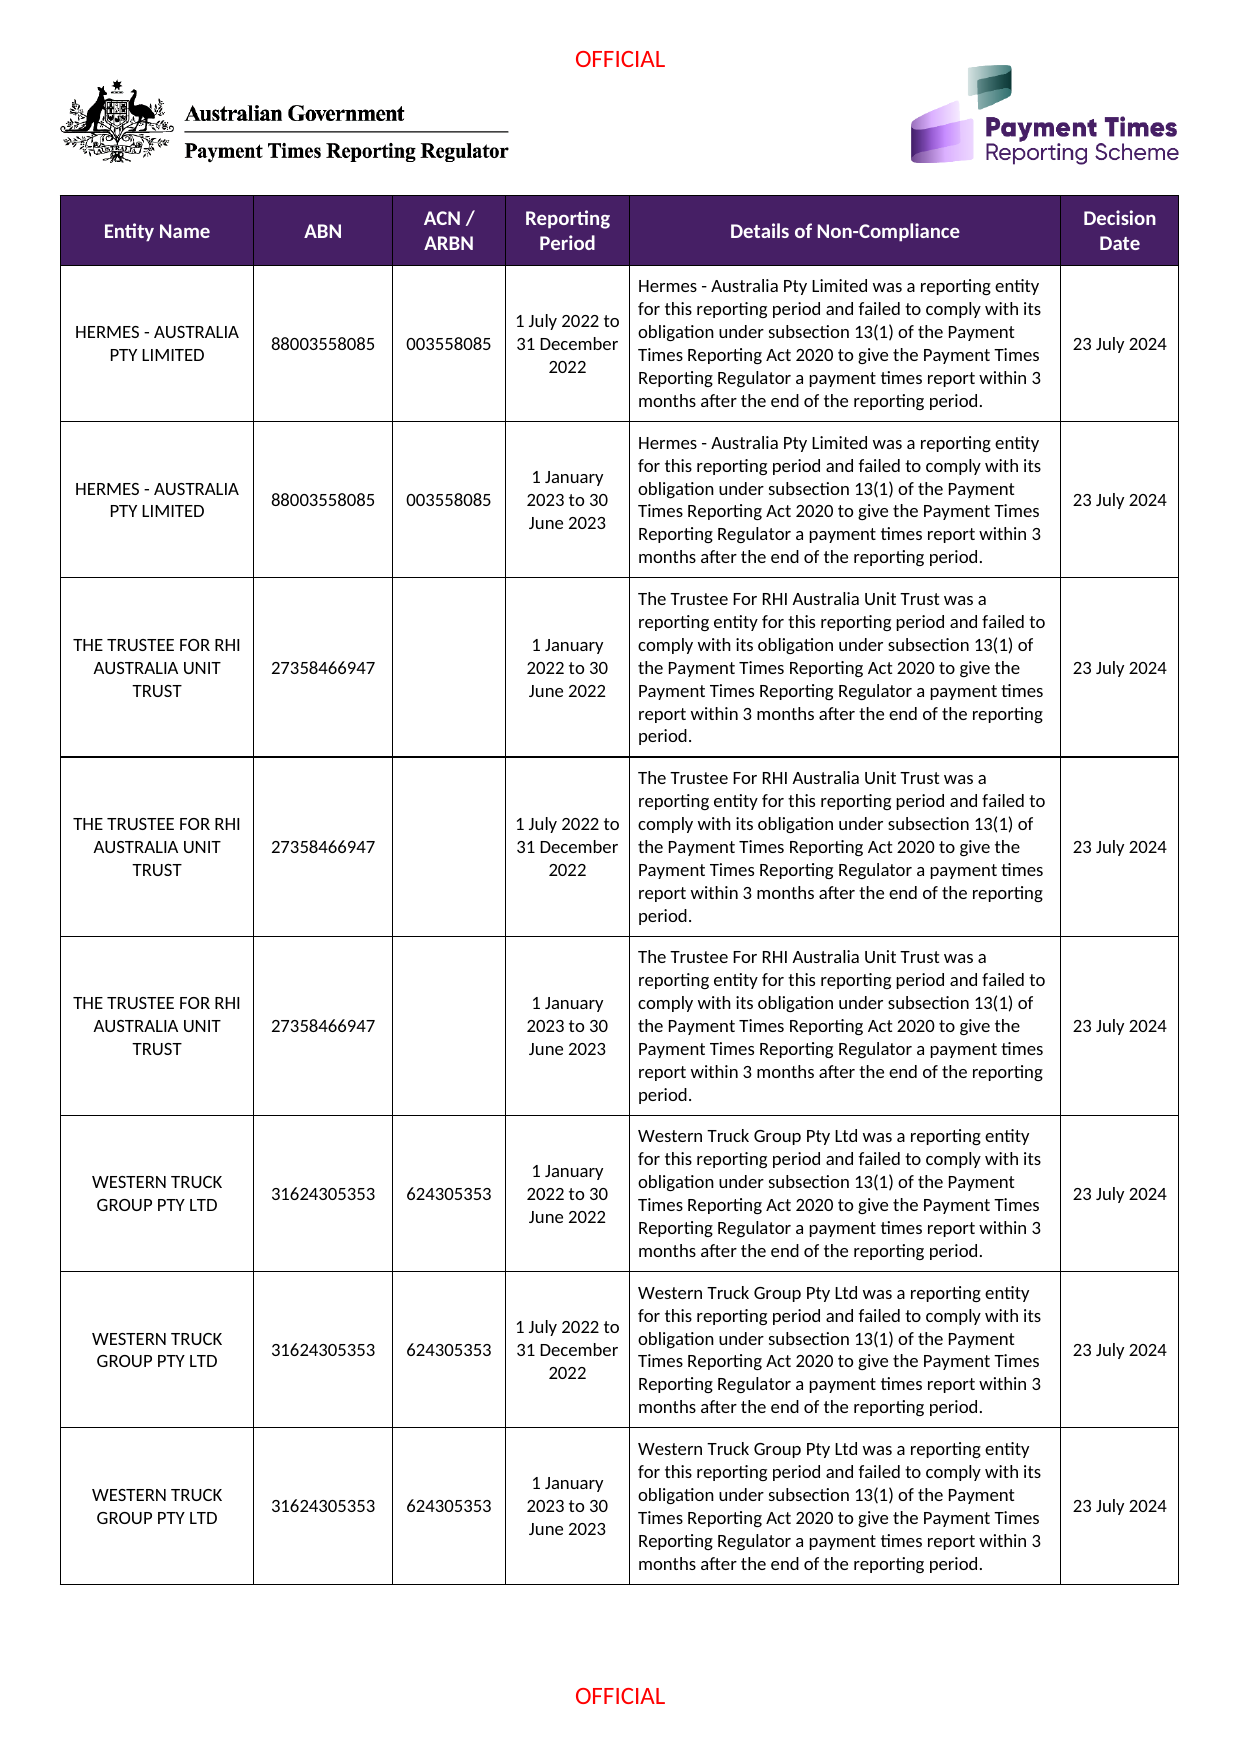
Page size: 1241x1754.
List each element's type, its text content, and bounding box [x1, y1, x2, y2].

table_cell 1 January 2022 to 30 June 2022 [506, 578, 629, 756]
table_cell 23 July 2024 [1061, 422, 1178, 577]
table_cell 23 July 2024 [1061, 578, 1178, 756]
table_cell 624305353 [393, 1428, 505, 1583]
table_cell 27358466947 [254, 578, 392, 756]
table_cell [393, 937, 505, 1115]
table_cell WESTERN TRUCK GROUP PTY LTD [61, 1428, 253, 1583]
table_header Details of Non-Compliance [630, 196, 1060, 265]
table_cell 1 January 2022 to 30 June 2022 [506, 1116, 629, 1271]
table_cell 27358466947 [254, 758, 392, 936]
table_cell 88003558085 [254, 266, 392, 421]
table_cell 624305353 [393, 1116, 505, 1271]
table_cell Western Truck Group Pty Ltd was a reporting entity for this reporting period and failed to comply with its obligation under subsection 13(1) of the Payment Times Reporting Act 2020 to give the Payment Times Reporting Regulator a payment times report within 3 months after the end of the reporting period. [630, 1116, 1060, 1271]
table_cell THE TRUSTEE FOR RHI AUSTRALIA UNIT TRUST [61, 937, 253, 1115]
table_cell 624305353 [393, 1272, 505, 1427]
table_cell THE TRUSTEE FOR RHI AUSTRALIA UNIT TRUST [61, 578, 253, 756]
table_cell 1 January 2023 to 30 June 2023 [506, 422, 629, 577]
table_cell Western Truck Group Pty Ltd was a reporting entity for this reporting period and failed to comply with its obligation under subsection 13(1) of the Payment Times Reporting Act 2020 to give the Payment Times Reporting Regulator a payment times report within 3 months after the end of the reporting period. [630, 1272, 1060, 1427]
table_cell 1 January 2023 to 30 June 2023 [506, 1428, 629, 1583]
table_cell THE TRUSTEE FOR RHI AUSTRALIA UNIT TRUST [61, 758, 253, 936]
table_cell 88003558085 [254, 422, 392, 577]
table_header ABN [254, 196, 392, 265]
table_cell [393, 578, 505, 756]
table_cell 003558085 [393, 266, 505, 421]
table_cell 31624305353 [254, 1116, 392, 1271]
table_cell 23 July 2024 [1061, 1272, 1178, 1427]
table_cell 23 July 2024 [1061, 1428, 1178, 1583]
table_cell Western Truck Group Pty Ltd was a reporting entity for this reporting period and failed to comply with its obligation under subsection 13(1) of the Payment Times Reporting Act 2020 to give the Payment Times Reporting Regulator a payment times report within 3 months after the end of the reporting period. [630, 1428, 1060, 1583]
table_cell HERMES - AUSTRALIA PTY LIMITED [61, 422, 253, 577]
picture [909, 63, 1181, 165]
table_cell 31624305353 [254, 1428, 392, 1583]
table_cell The Trustee For RHI Australia Unit Trust was a reporting entity for this reporting period and failed to comply with its obligation under subsection 13(1) of the Payment Times Reporting Act 2020 to give the Payment Times Reporting Regulator a payment times report within 3 months after the end of the reporting period. [630, 937, 1060, 1115]
table_cell WESTERN TRUCK GROUP PTY LTD [61, 1272, 253, 1427]
table_cell 1 July 2022 to 31 December 2022 [506, 266, 629, 421]
table_header Entity Name [61, 196, 253, 265]
table_cell 1 July 2022 to 31 December 2022 [506, 758, 629, 936]
table_cell 1 July 2022 to 31 December 2022 [506, 1272, 629, 1427]
table_cell The Trustee For RHI Australia Unit Trust was a reporting entity for this reporting period and failed to comply with its obligation under subsection 13(1) of the Payment Times Reporting Act 2020 to give the Payment Times Reporting Regulator a payment times report within 3 months after the end of the reporting period. [630, 578, 1060, 756]
table_header Reporting Period [506, 196, 629, 265]
table_cell 23 July 2024 [1061, 758, 1178, 936]
table_cell [393, 758, 505, 936]
table_cell WESTERN TRUCK GROUP PTY LTD [61, 1116, 253, 1271]
table_cell 003558085 [393, 422, 505, 577]
table_cell 27358466947 [254, 937, 392, 1115]
table_header Decision Date [1061, 196, 1178, 265]
table_header ACN / ARBN [393, 196, 505, 265]
table_cell 23 July 2024 [1061, 1116, 1178, 1271]
table_cell 23 July 2024 [1061, 937, 1178, 1115]
table_cell The Trustee For RHI Australia Unit Trust was a reporting entity for this reporting period and failed to comply with its obligation under subsection 13(1) of the Payment Times Reporting Act 2020 to give the Payment Times Reporting Regulator a payment times report within 3 months after the end of the reporting period. [630, 758, 1060, 936]
table_cell 23 July 2024 [1061, 266, 1178, 421]
table_cell 31624305353 [254, 1272, 392, 1427]
picture [59, 77, 514, 165]
table_cell 1 January 2023 to 30 June 2023 [506, 937, 629, 1115]
table_cell HERMES - AUSTRALIA PTY LIMITED [61, 266, 253, 421]
